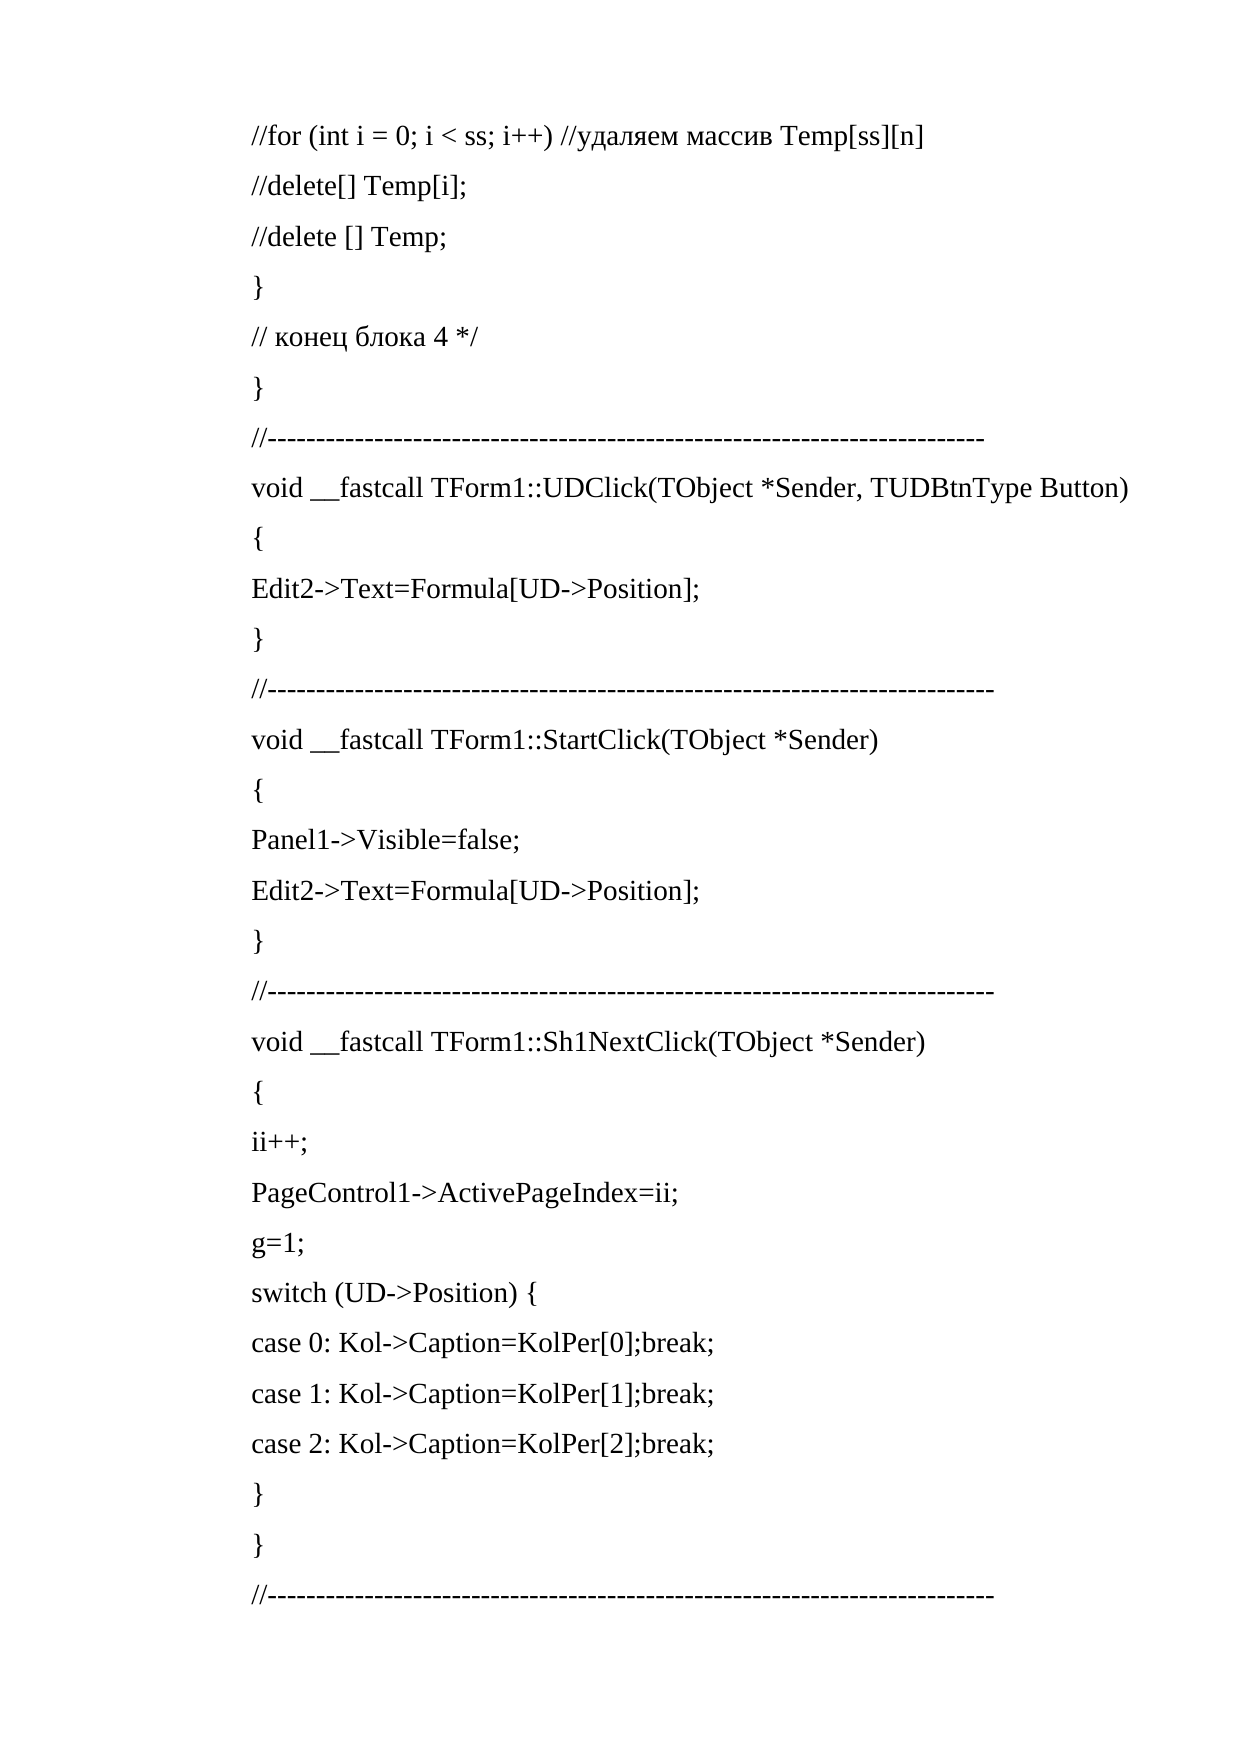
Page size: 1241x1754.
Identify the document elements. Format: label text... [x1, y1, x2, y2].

text //for (int i = 0; i < ss; i++) //удаляем массив Temp[ss][n] [177, 118, 1152, 152]
text // конец блока 4 */ [177, 319, 1152, 353]
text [177, 1577, 1152, 1611]
text //-------------------------------------------------------------------------- [177, 420, 1152, 453]
text Edit2->Text=Formula[UD->Position]; [177, 873, 1152, 906]
text g=1; [177, 1225, 1152, 1258]
text Edit2->Text=Formula[UD->Position]; [177, 571, 1152, 604]
text case 0: Kol->Caption=KolPer[0];break; [177, 1326, 1152, 1359]
text case 2: Kol->Caption=KolPer[2];break; [177, 1426, 1152, 1460]
text { [177, 521, 1152, 554]
text //delete [] Temp; [177, 219, 1152, 252]
text void __fastcall TForm1::StartClick(TObject *Sender) [177, 722, 1152, 755]
text { [177, 772, 1152, 806]
text PageControl1->ActivePageIndex=ii; [177, 1175, 1152, 1208]
text { [177, 1074, 1152, 1108]
text void __fastcall TForm1::UDClick(TObject *Sender, TUDBtnType Button) [177, 470, 1152, 504]
text //--------------------------------------------------------------------------- [177, 672, 1152, 705]
text //delete[] Temp[i]; [177, 168, 1152, 202]
text ii++; [177, 1124, 1152, 1158]
text Panel1->Visible=false; [177, 822, 1152, 856]
text } [177, 370, 1152, 403]
text //--------------------------------------------------------------------------- [177, 973, 1152, 1007]
text } [177, 1527, 1152, 1560]
text } [177, 269, 1152, 303]
text switch (UD->Position) { [177, 1275, 1152, 1309]
text } [177, 923, 1152, 957]
text } [177, 621, 1152, 655]
text case 1: Kol->Caption=KolPer[1];break; [177, 1376, 1152, 1409]
text void __fastcall TForm1::Sh1NextClick(TObject *Sender) [177, 1024, 1152, 1057]
text } [177, 1477, 1152, 1510]
